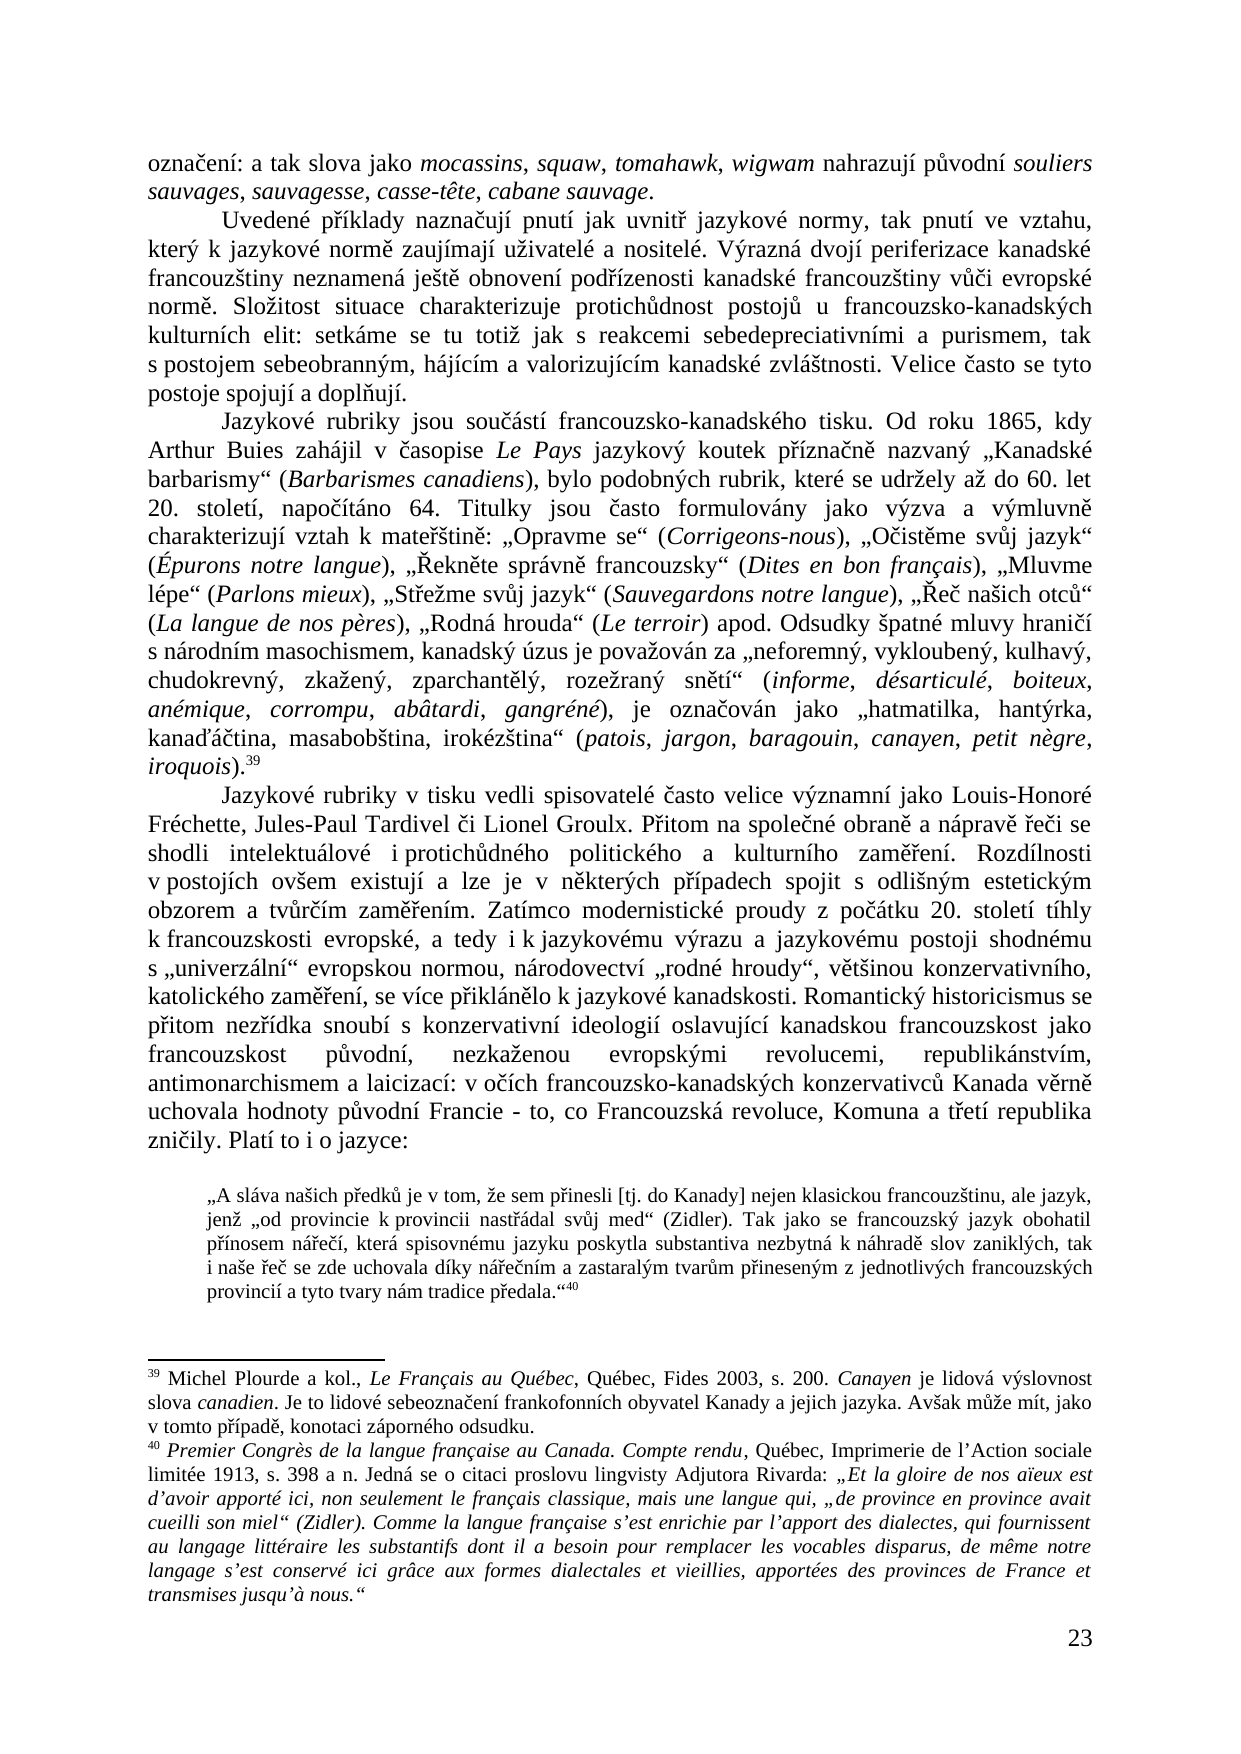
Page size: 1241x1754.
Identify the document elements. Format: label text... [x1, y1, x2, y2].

text Jazykové rubriky jsou součástí francouzsko-kanadského tisku. Od roku 1865, kdy Arthur Buies zahájil v časopise Le Pays jazykový koutek příznačně nazvaný „Kanadské barbarismy“ (Barbarismes canadiens), bylo podobných rubrik, které se udržely až do 60. let 20. století, napočítáno 64. Titulky jsou často formulovány jako výzva a výmluvně charakterizují vztah k mateřštině: „Opravme se“ (Corrigeons-nous), „Očistěme svůj jazyk“ (Épurons notre langue), „Řekněte správně francouzsky“ (Dites en bon français), „Mluvme lépe“ (Parlons mieux), „Střežme svůj jazyk“ (Sauvegardons notre langue), „Řeč našich otců“ (La langue de nos pères), „Rodná hrouda“ (Le terroir) apod. Odsudky špatné mluvy hraničí s národním masochismem, kanadský úzus je považován za „neforemný, vykloubený, kulhavý, chudokrevný, zkažený, zparchantělý, rozežraný snětí“ (informe, désarticulé, boiteux, anémique, corrompu, abâtardi, gangréné), je označován jako „hatmatilka, hantýrka, kanaďáčtina, masabobština, irokézština“ (patois, jargon, baragouin, canayen, petit nègre, iroquois). [148, 406, 1093, 780]
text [148, 148, 1093, 205]
text Jazykové rubriky v tisku vedli spisovatelé často velice významní jako Louis-Honoré Fréchette, Jules-Paul Tardivel či Lionel Groulx. Přitom na společné obraně a nápravě řeči se shodli intelektuálové i protichůdného politického a kulturního zaměření. Rozdílnosti v postojích ovšem existují a lze je v některých případech spojit s odlišným estetickým obzorem a tvůrčím zaměřením. Zatímco modernistické proudy z počátku 20. století tíhly k francouzskosti evropské, a tedy i k jazykovému výrazu a jazykovému postoji shodnému s „univerzální“ evropskou normou, národovectví „rodné hroudy“, většinou konzervativního, katolického zaměření, se více přiklánělo k jazykové kanadskosti. Romantický historicismus se přitom nezřídka snoubí s konzervativní ideologií oslavující kanadskou francouzskost jako francouzskost původní, nezkaženou evropskými revolucemi, republikánstvím, antimonarchismem a laicizací: v očích francouzsko-kanadských konzervativců Kanada věrně uchovala hodnoty původní Francie - to, co Francouzská revoluce, Komuna a třetí republika zničily. Platí to i o jazyce: [148, 780, 1093, 1154]
text Uvedené příklady naznačují pnutí jak uvnitř jazykové normy, tak pnutí ve vztahu, který k jazykové normě zaujímají uživatelé a nositelé. Výrazná dvojí periferizace kanadské francouzštiny neznamená ještě obnovení podřízenosti kanadské francouzštiny vůči evropské normě. Složitost situace charakterizuje protichůdnost postojů u francouzsko-kanadských kulturních elit: setkáme se tu totiž jak s reakcemi sebedepreciativními a purismem, tak s postojem sebeobranným, hájícím a valorizujícím kanadské zvláštnosti. Velice často se tyto postoje spojují a doplňují. [148, 205, 1093, 406]
text „A sláva našich předků je v tom, že sem přinesli [tj. do Kanady] nejen klasickou francouzštinu, ale jazyk, jenž „od provincie k provincii nastřádal svůj med“ (Zidler). Tak jako se francouzský jazyk obohatil přínosem nářečí, která spisovnému jazyku poskytla substantiva nezbytná k náhradě slov zaniklých, tak i naše řeč se zde uchovala díky nářečním a zastaralým tvarům přineseným z jednotlivých francouzských provincií a tyto tvary nám tradice předala.“ [207, 1183, 1093, 1303]
